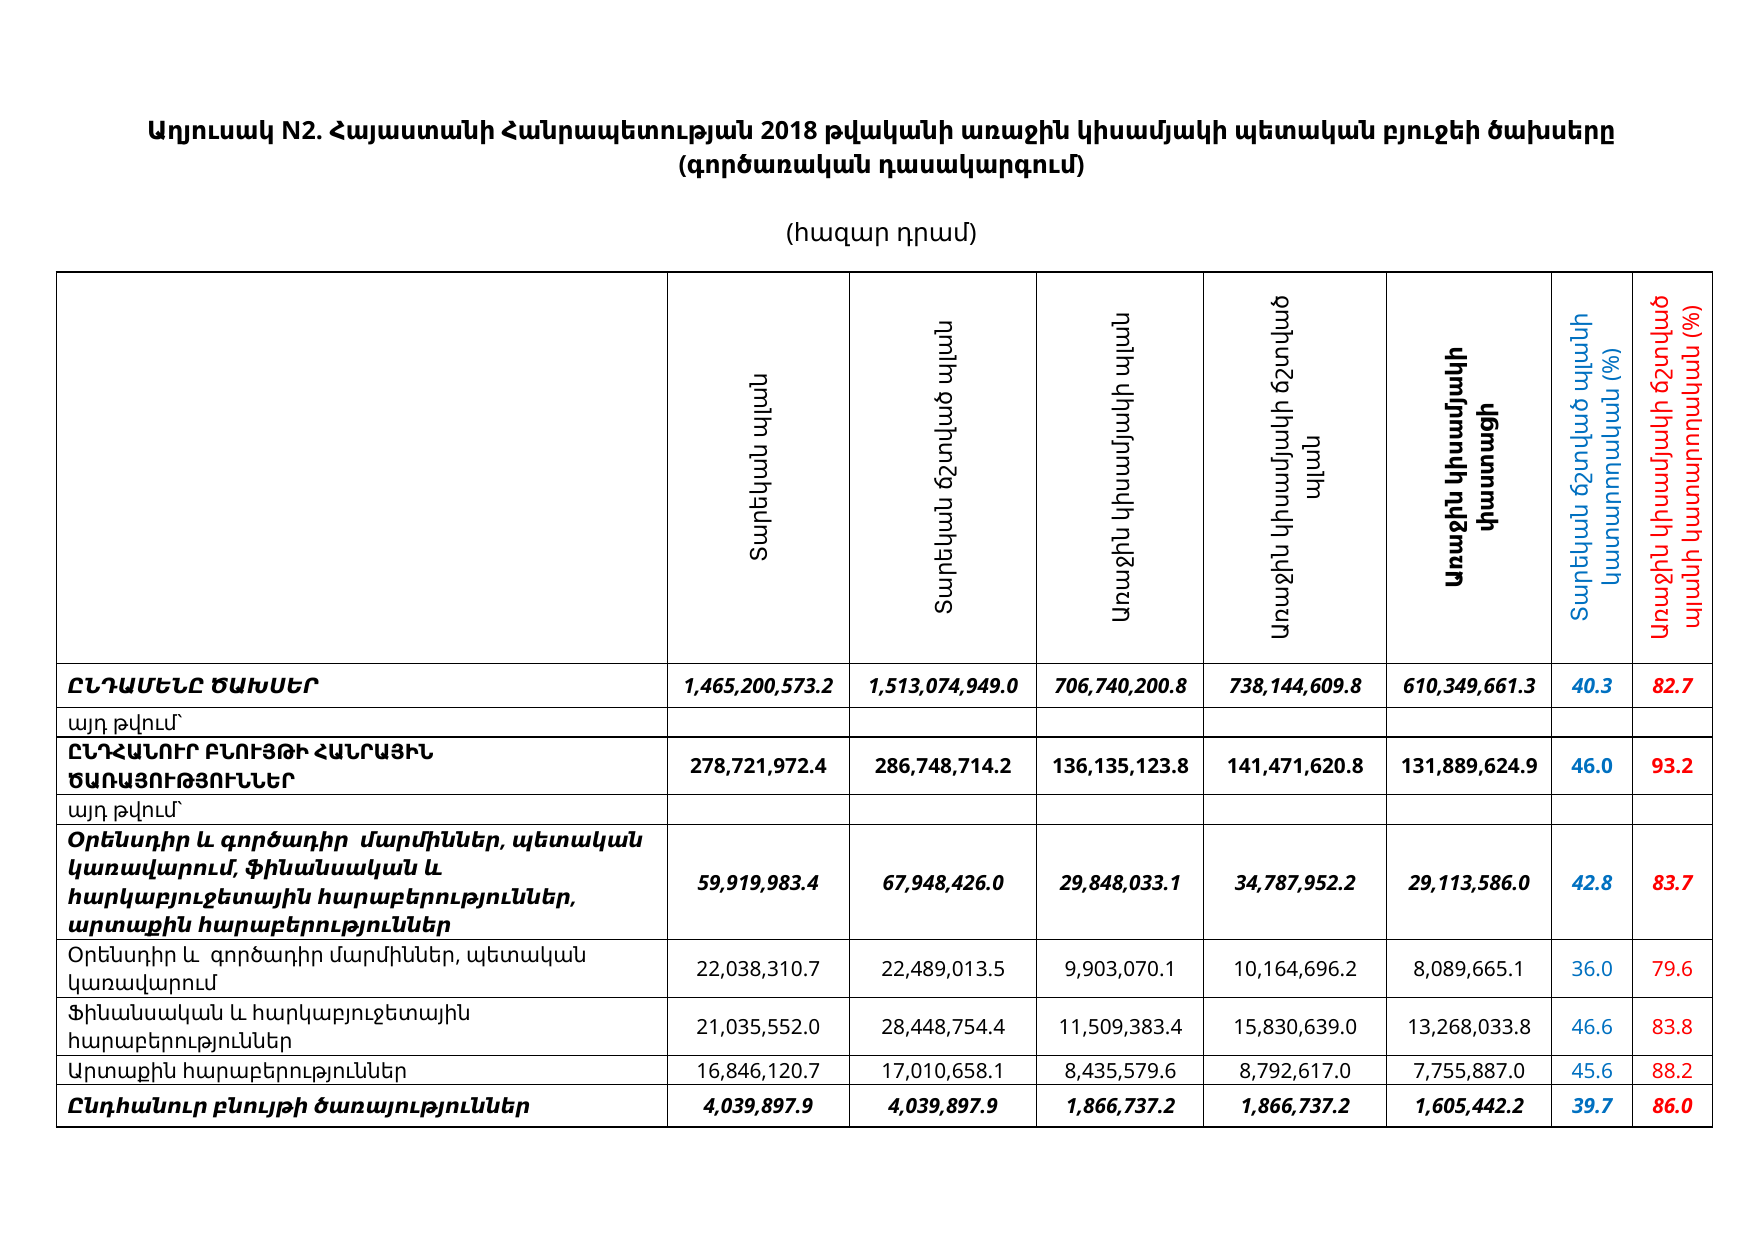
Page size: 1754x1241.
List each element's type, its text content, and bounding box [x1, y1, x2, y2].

table_cell 1,513,074,949.0 [850, 664, 1036, 707]
table_cell 10,164,696.2 [1204, 940, 1386, 997]
table_cell 29,848,033.1 [1037, 825, 1203, 939]
table_header Տարեկան ճշտված պլանի կատարողական (%) [1552, 273, 1632, 663]
table_cell 7,755,887.0 [1387, 1056, 1551, 1084]
table_cell 67,948,426.0 [850, 825, 1036, 939]
table_cell 46.0 [1552, 738, 1632, 794]
table_cell 82.7 [1633, 664, 1712, 707]
table_cell 131,889,624.9 [1387, 738, 1551, 794]
table_cell 706,740,200.8 [1037, 664, 1203, 707]
table_cell 40.3 [1552, 664, 1632, 707]
table_cell 8,435,579.6 [1037, 1056, 1203, 1084]
table_cell Ընդհանուր բնույթի ծառայություններ [57, 1085, 667, 1126]
table_cell [1204, 795, 1386, 824]
table_cell 11,509,383.4 [1037, 998, 1203, 1055]
table_cell 1,866,737.2 [1204, 1085, 1386, 1126]
table_cell 13,268,033.8 [1387, 998, 1551, 1055]
table_cell 83.8 [1633, 998, 1712, 1055]
table_header Տարեկան պլան [668, 273, 849, 663]
table_cell [1633, 795, 1712, 824]
table_cell 83.7 [1633, 825, 1712, 939]
table_header [57, 273, 667, 663]
table_cell 45.6 [1552, 1056, 1632, 1084]
table_cell [668, 795, 849, 824]
table_cell 136,135,123.8 [1037, 738, 1203, 794]
table_header Տարեկան ճշտված պլան [850, 273, 1036, 663]
text (հազար դրամ) [75, 215, 1687, 249]
table_cell 9,903,070.1 [1037, 940, 1203, 997]
table_cell [1552, 708, 1632, 736]
table_cell 16,846,120.7 [668, 1056, 849, 1084]
table_cell 88.2 [1633, 1056, 1712, 1084]
table_header Առաջին կիսամյակի ճշտված պլանի կատարողական (%) [1633, 273, 1712, 663]
table_cell 1,866,737.2 [1037, 1085, 1203, 1126]
table_header Առաջին կիսամյակի փաստացի [1387, 273, 1551, 663]
table_cell 8,089,665.1 [1387, 940, 1551, 997]
table_cell 17,010,658.1 [850, 1056, 1036, 1084]
table_cell 15,830,639.0 [1204, 998, 1386, 1055]
table_cell 29,113,586.0 [1387, 825, 1551, 939]
table_cell [668, 708, 849, 736]
table_cell այդ թվում` [57, 708, 667, 736]
table_cell 1,465,200,573.2 [668, 664, 849, 707]
table_cell 4,039,897.9 [668, 1085, 849, 1126]
table_cell Արտաքին հարաբերություններ [57, 1056, 667, 1084]
table_cell [1204, 708, 1386, 736]
table_cell [1037, 795, 1203, 824]
table_cell [850, 795, 1036, 824]
table_header Առաջին կիսամյակի պլան [1037, 273, 1203, 663]
table_cell 22,489,013.5 [850, 940, 1036, 997]
table_cell 610,349,661.3 [1387, 664, 1551, 707]
text Աղյուսակ N2. Հայաստանի Հանրապետության 2018 թվականի առաջին կիսամյակի պետական բյուջեի ծախսերը [75, 112, 1687, 147]
table_cell 42.8 [1552, 825, 1632, 939]
table_cell [1037, 708, 1203, 736]
table_cell այդ թվում` [57, 795, 667, 824]
table_cell [1387, 795, 1551, 824]
table_cell 21,035,552.0 [668, 998, 849, 1055]
table_cell 86.0 [1633, 1085, 1712, 1126]
text (գործառական դասակարգում) [75, 147, 1687, 181]
table_cell 46.6 [1552, 998, 1632, 1055]
table_cell 39.7 [1552, 1085, 1632, 1126]
table_cell 4,039,897.9 [850, 1085, 1036, 1126]
table_cell 93.2 [1633, 738, 1712, 794]
table_cell 79.6 [1633, 940, 1712, 997]
table_cell Օրենսդիր և գործադիր մարմիններ, պետական կառավարում, ֆինանսական և հարկաբյուջետային հարաբերություններ, արտաքին հարաբերություններ [57, 825, 667, 939]
table_cell 8,792,617.0 [1204, 1056, 1386, 1084]
table_cell Օրենսդիր և գործադիր մարմիններ, պետական կառավարում [57, 940, 667, 997]
table_cell Ֆինանսական և հարկաբյուջետային հարաբերություններ [57, 998, 667, 1055]
table_cell [1552, 795, 1632, 824]
table_cell 141,471,620.8 [1204, 738, 1386, 794]
table_cell 738,144,609.8 [1204, 664, 1386, 707]
table_cell 286,748,714.2 [850, 738, 1036, 794]
table_cell 34,787,952.2 [1204, 825, 1386, 939]
table_cell 1,605,442.2 [1387, 1085, 1551, 1126]
table_cell 278,721,972.4 [668, 738, 849, 794]
table_cell 22,038,310.7 [668, 940, 849, 997]
table_cell ԸՆԴԱՄԵՆԸ ԾԱԽՍԵՐ [57, 664, 667, 707]
table_cell [1387, 708, 1551, 736]
table_cell 59,919,983.4 [668, 825, 849, 939]
table_cell [850, 708, 1036, 736]
table_cell [1633, 708, 1712, 736]
table_cell 36.0 [1552, 940, 1632, 997]
table_cell 28,448,754.4 [850, 998, 1036, 1055]
table_cell ԸՆԴՀԱՆՈՒՐ ԲՆՈՒՅԹԻ ՀԱՆՐԱՅԻՆ ԾԱՌԱՅՈՒԹՅՈՒՆՆԵՐ [57, 738, 667, 794]
table_header Առաջին կիսամյակի ճշտված պլան [1204, 273, 1386, 663]
